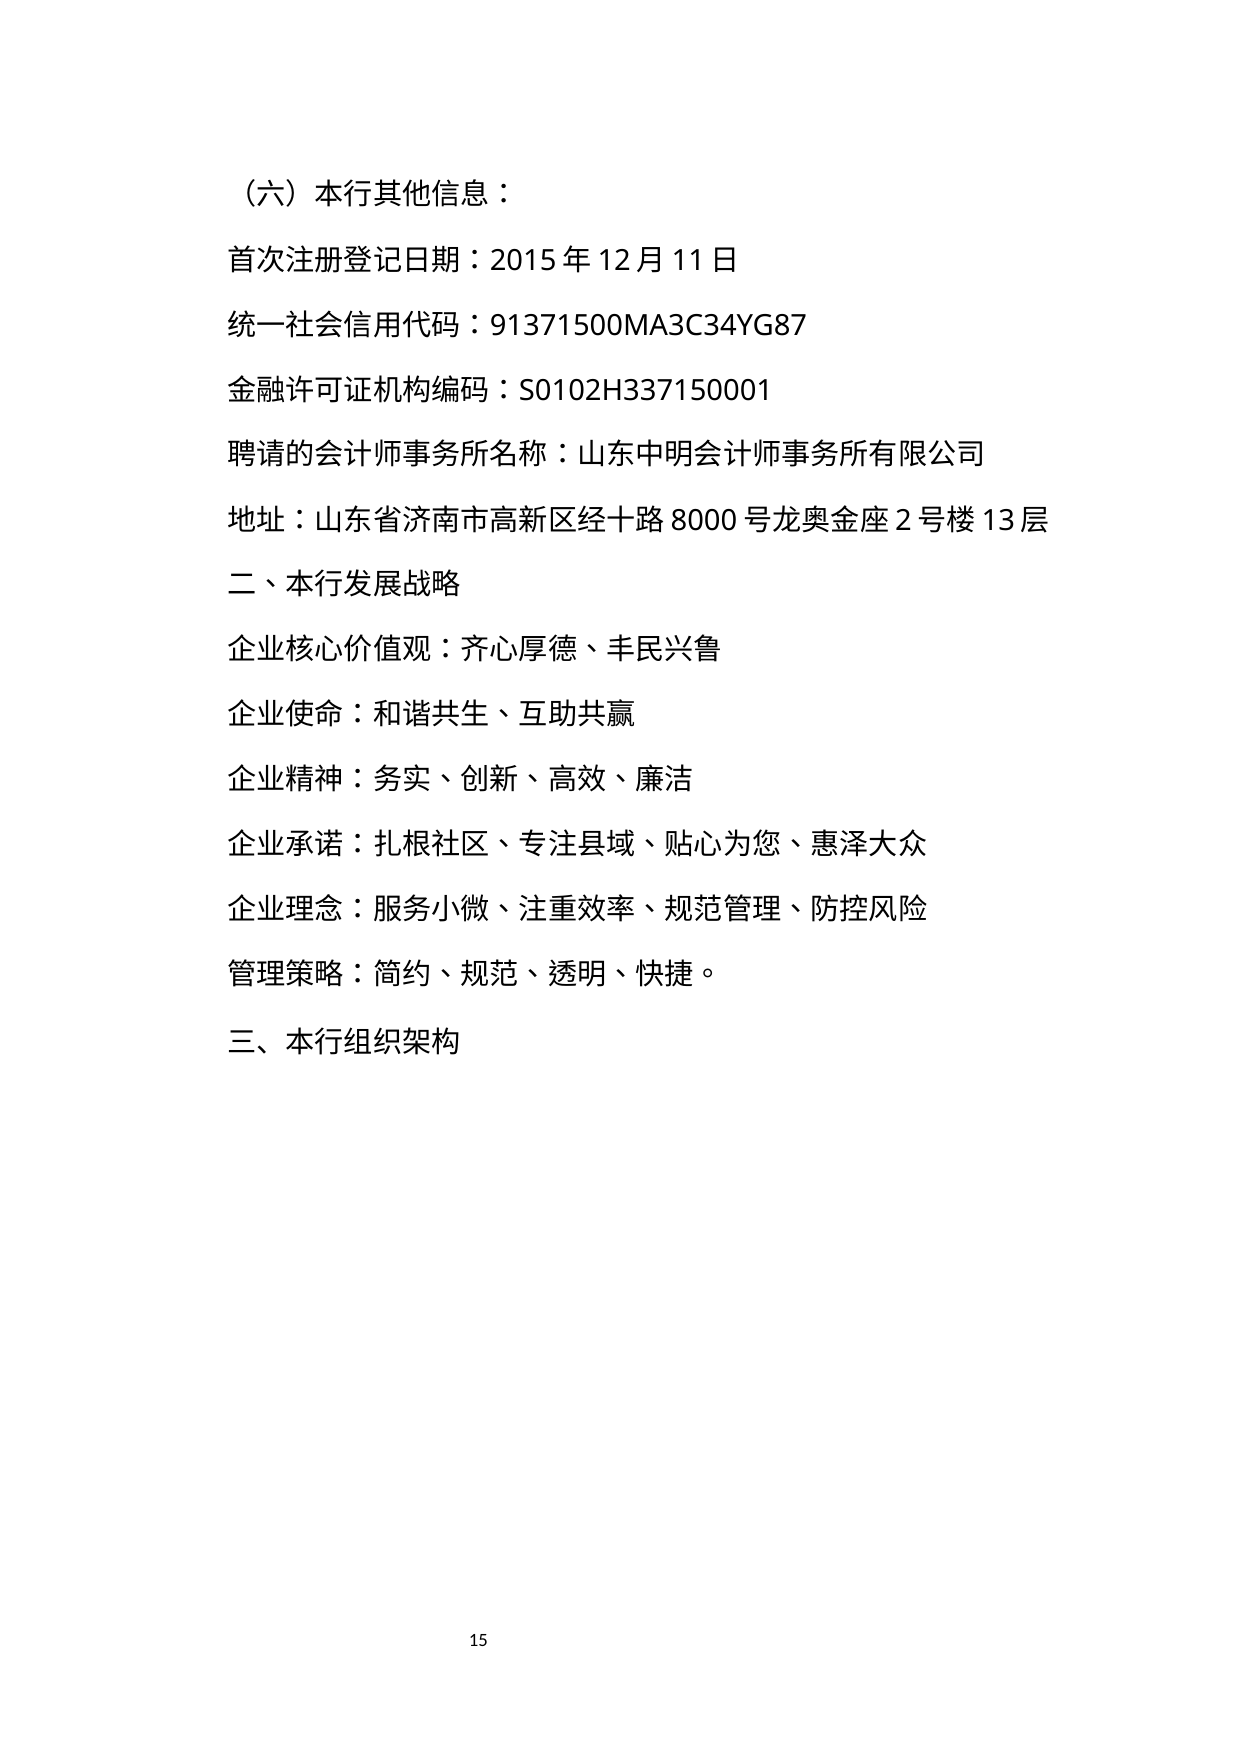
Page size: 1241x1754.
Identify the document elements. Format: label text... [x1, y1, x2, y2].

text 企业理念：服务小微、注重效率、规范管理、防控风险 [169, 877, 1069, 942]
text 管理策略：简约、规范、透明、快捷。 [169, 942, 1069, 1007]
text 三、本行组织架构 [169, 1007, 1069, 1072]
text 统一社会信用代码：91371500MA3C34YG87 [169, 292, 1069, 357]
text 金融许可证机构编码：S0102H337150001 [169, 357, 1069, 422]
text 企业核心价值观：齐心厚德、丰民兴鲁 [169, 617, 1069, 682]
text 企业使命：和谐共生、互助共赢 [169, 682, 1069, 747]
text （六）本行其他信息： [169, 162, 1069, 227]
text 首次注册登记日期：2015年12月11日 [169, 227, 1069, 292]
text 地址：山东省济南市高新区经十路8000号龙奥金座2号楼13层 [169, 487, 1069, 552]
text 企业承诺：扎根社区、专注县域、贴心为您、惠泽大众 [169, 812, 1069, 877]
text 二、本行发展战略 [169, 552, 1069, 617]
text 聘请的会计师事务所名称：山东中明会计师事务所有限公司 [169, 422, 1069, 487]
text 企业精神：务实、创新、高效、廉洁 [169, 747, 1069, 812]
